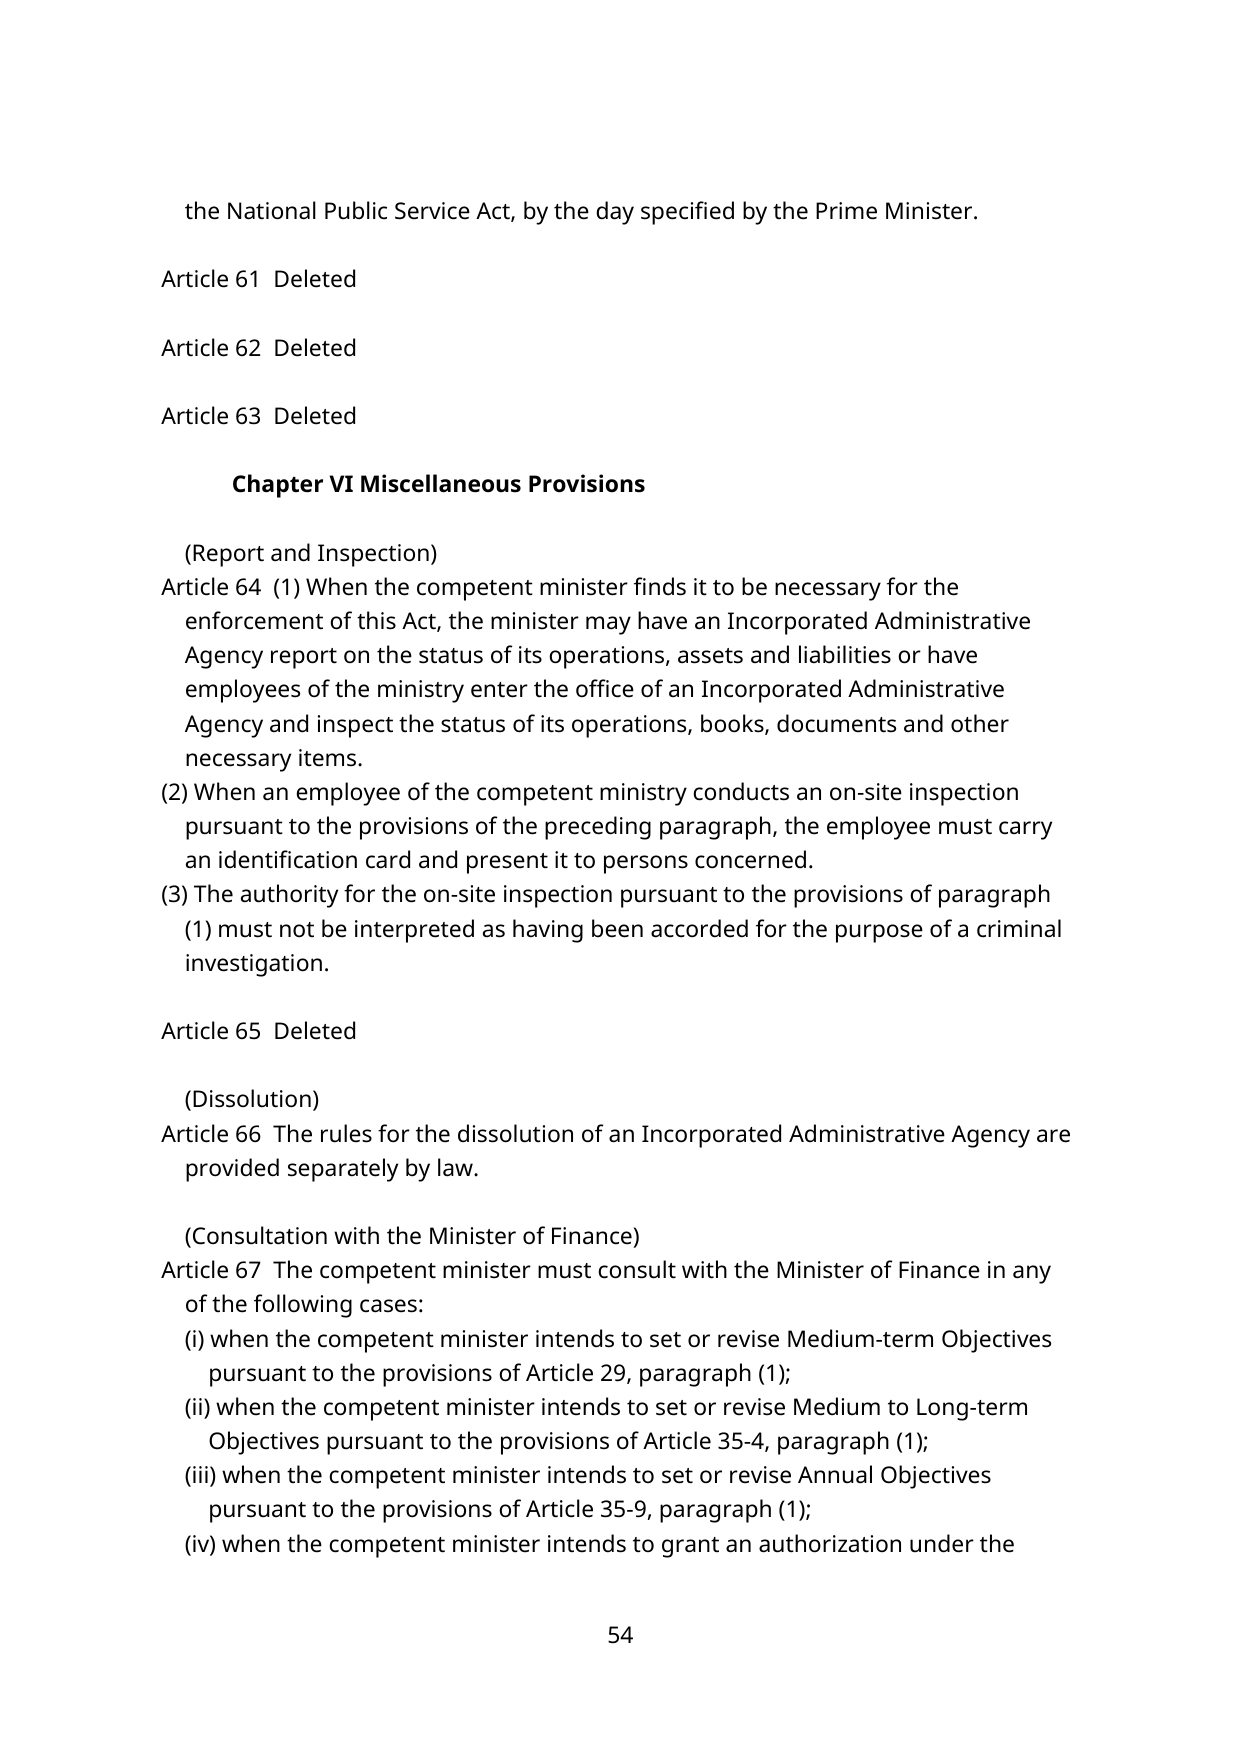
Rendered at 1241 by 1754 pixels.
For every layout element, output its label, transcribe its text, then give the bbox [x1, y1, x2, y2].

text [161, 194, 1079, 228]
text Article 66 The rules for the dissolution of an Incorporated Administrative Agency are provided separately by law. [161, 1116, 1079, 1184]
text (3) The authority for the on-site inspection pursuant to the provisions of paragraph (1) must not be interpreted as having been accorded for the purpose of a criminal investigation. [161, 877, 1079, 979]
text Chapter VI Miscellaneous Provisions [230, 467, 1079, 501]
text Article 62 Deleted [161, 330, 1079, 364]
text (2) When an employee of the competent ministry conducts an on-site inspection pursuant to the provisions of the preceding paragraph, the employee must carry an identification card and present it to persons concerned. [161, 774, 1079, 877]
text (Dissolution) [184, 1082, 1079, 1116]
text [184, 1526, 1079, 1560]
text Article 61 Deleted [161, 262, 1079, 296]
text (Consultation with the Minister of Finance) [184, 1219, 1079, 1253]
text (Report and Inspection) [184, 535, 1079, 569]
text Article 65 Deleted [161, 1014, 1079, 1048]
text (iii) when the competent minister intends to set or revise Annual Objectives pursuant to the provisions of Article 35-9, paragraph (1); [184, 1458, 1079, 1526]
text Article 63 Deleted [161, 399, 1079, 433]
text (ii) when the competent minister intends to set or revise Medium to Long-term Objectives pursuant to the provisions of Article 35-4, paragraph (1); [184, 1389, 1079, 1458]
text Article 64 (1) When the competent minister finds it to be necessary for the enforcement of this Act, the minister may have an Incorporated Administrative Agency report on the status of its operations, assets and liabilities or have employees of the ministry enter the office of an Incorporated Administrative Agency and inspect the status of its operations, books, documents and other necessary items. [161, 569, 1079, 774]
text Article 67 The competent minister must consult with the Minister of Finance in any of the following cases: [161, 1253, 1079, 1321]
text (i) when the competent minister intends to set or revise Medium-term Objectives pursuant to the provisions of Article 29, paragraph (1); [184, 1321, 1079, 1389]
